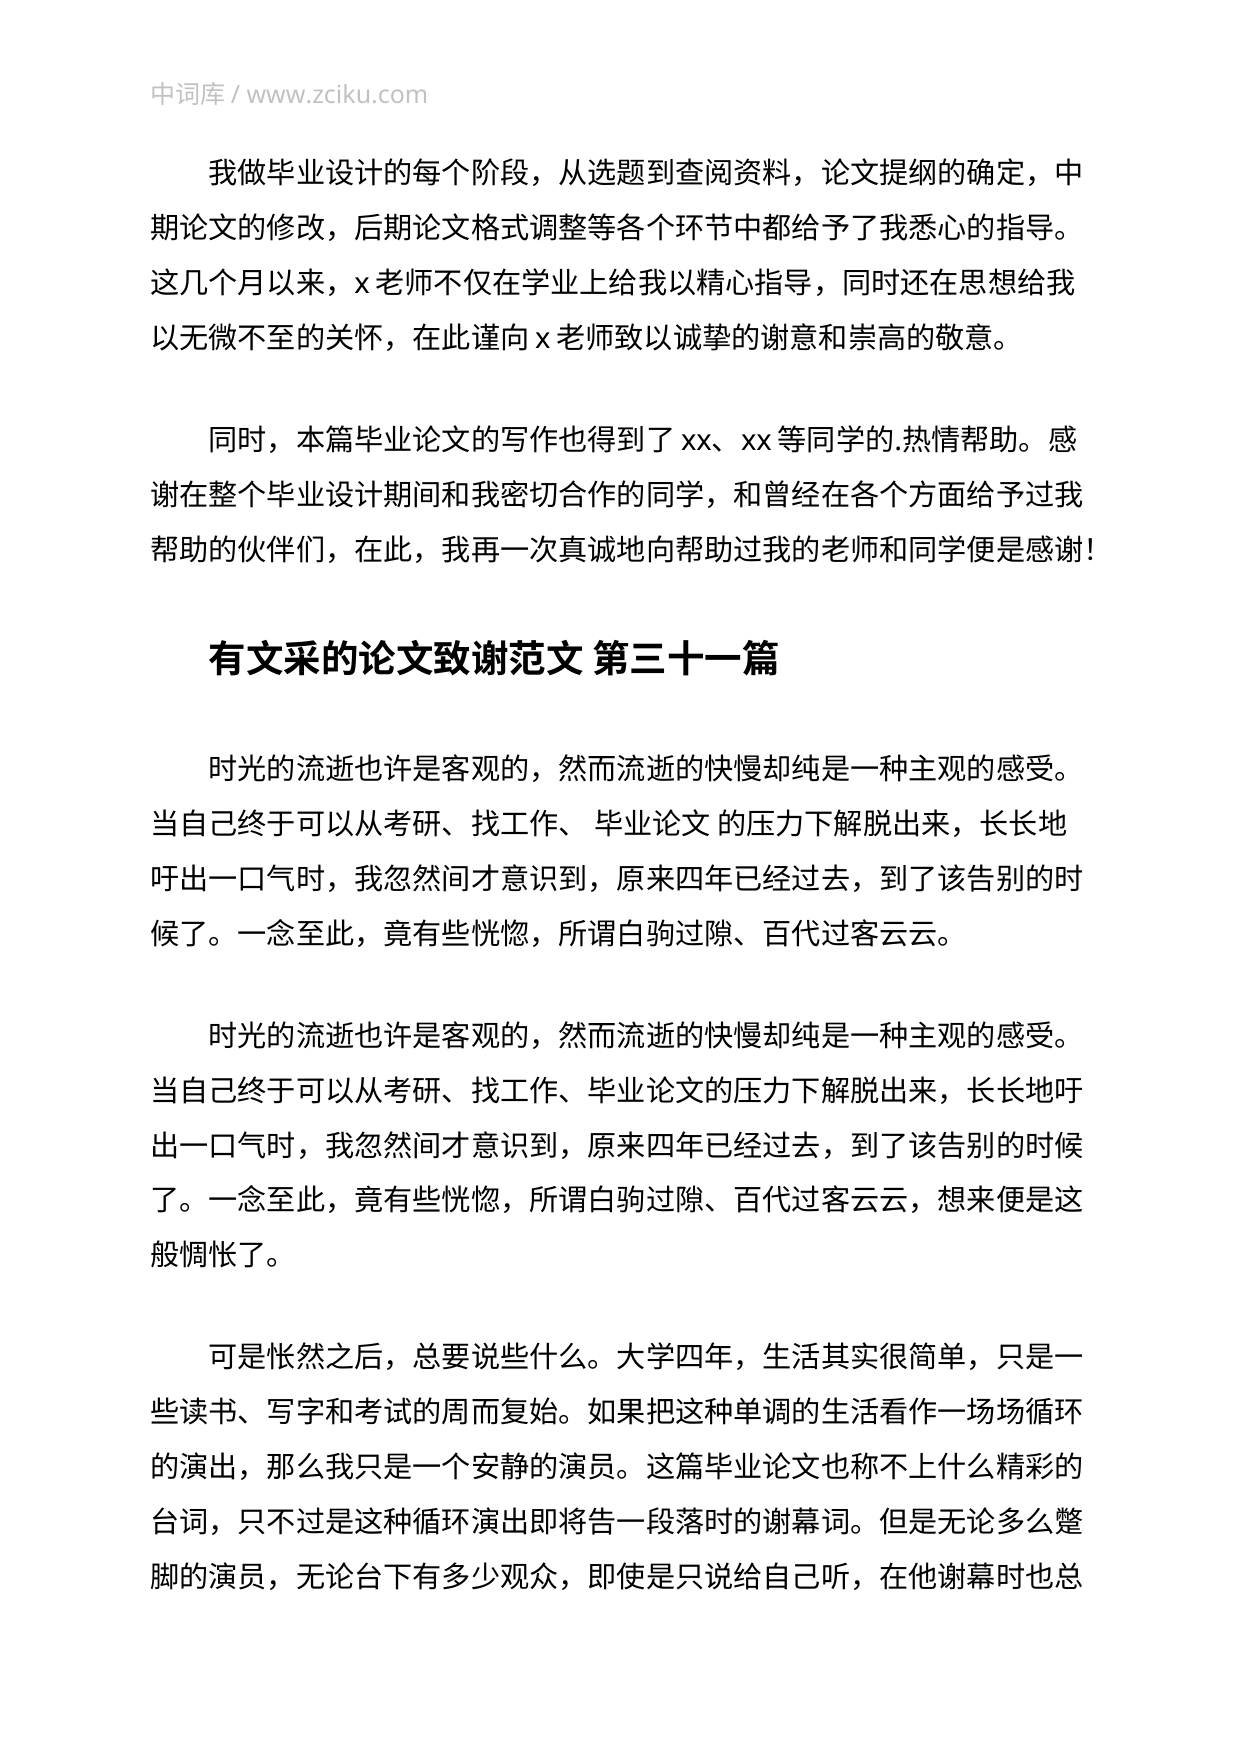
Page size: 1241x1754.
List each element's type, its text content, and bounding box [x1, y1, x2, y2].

text 同时，本篇毕业论文的写作也得到了xx、xx等同学的.热情帮助。感谢在整个毕业设计期间和我密切合作的同学，和曾经在各个方面给予过我帮助的伙伴们，在此，我再一次真诚地向帮助过我的老师和同学便是感谢！ [150, 417, 1090, 569]
text 时光的流逝也许是客观的，然而流逝的快慢却纯是一种主观的感受。当自己终于可以从考研、找工作、 毕业论文 的压力下解脱出来，长长地吁出一口气时，我忽然间才意识到，原来四年已经过去，到了该告别的时候了。一念至此，竟有些恍惚，所谓白驹过隙、百代过客云云。 [150, 746, 1090, 953]
text 有文采的论文致谢范文 第三十一篇 [150, 628, 1090, 683]
text 时光的流逝也许是客观的，然而流逝的快慢却纯是一种主观的感受。当自己终于可以从考研、找工作、毕业论文的压力下解脱出来，长长地吁出一口气时，我忽然间才意识到，原来四年已经过去，到了该告别的时候了。一念至此，竟有些恍惚，所谓白驹过隙、百代过客云云，想来便是这般惆怅了。 [150, 1012, 1090, 1274]
text 我做毕业设计的每个阶段，从选题到查阅资料，论文提纲的确定，中期论文的修改，后期论文格式调整等各个环节中都给予了我悉心的指导。这几个月以来，x老师不仅在学业上给我以精心指导，同时还在思想给我以无微不至的关怀，在此谨向x老师致以诚挚的谢意和崇高的敬意。 [150, 150, 1090, 357]
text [150, 1334, 1090, 1596]
